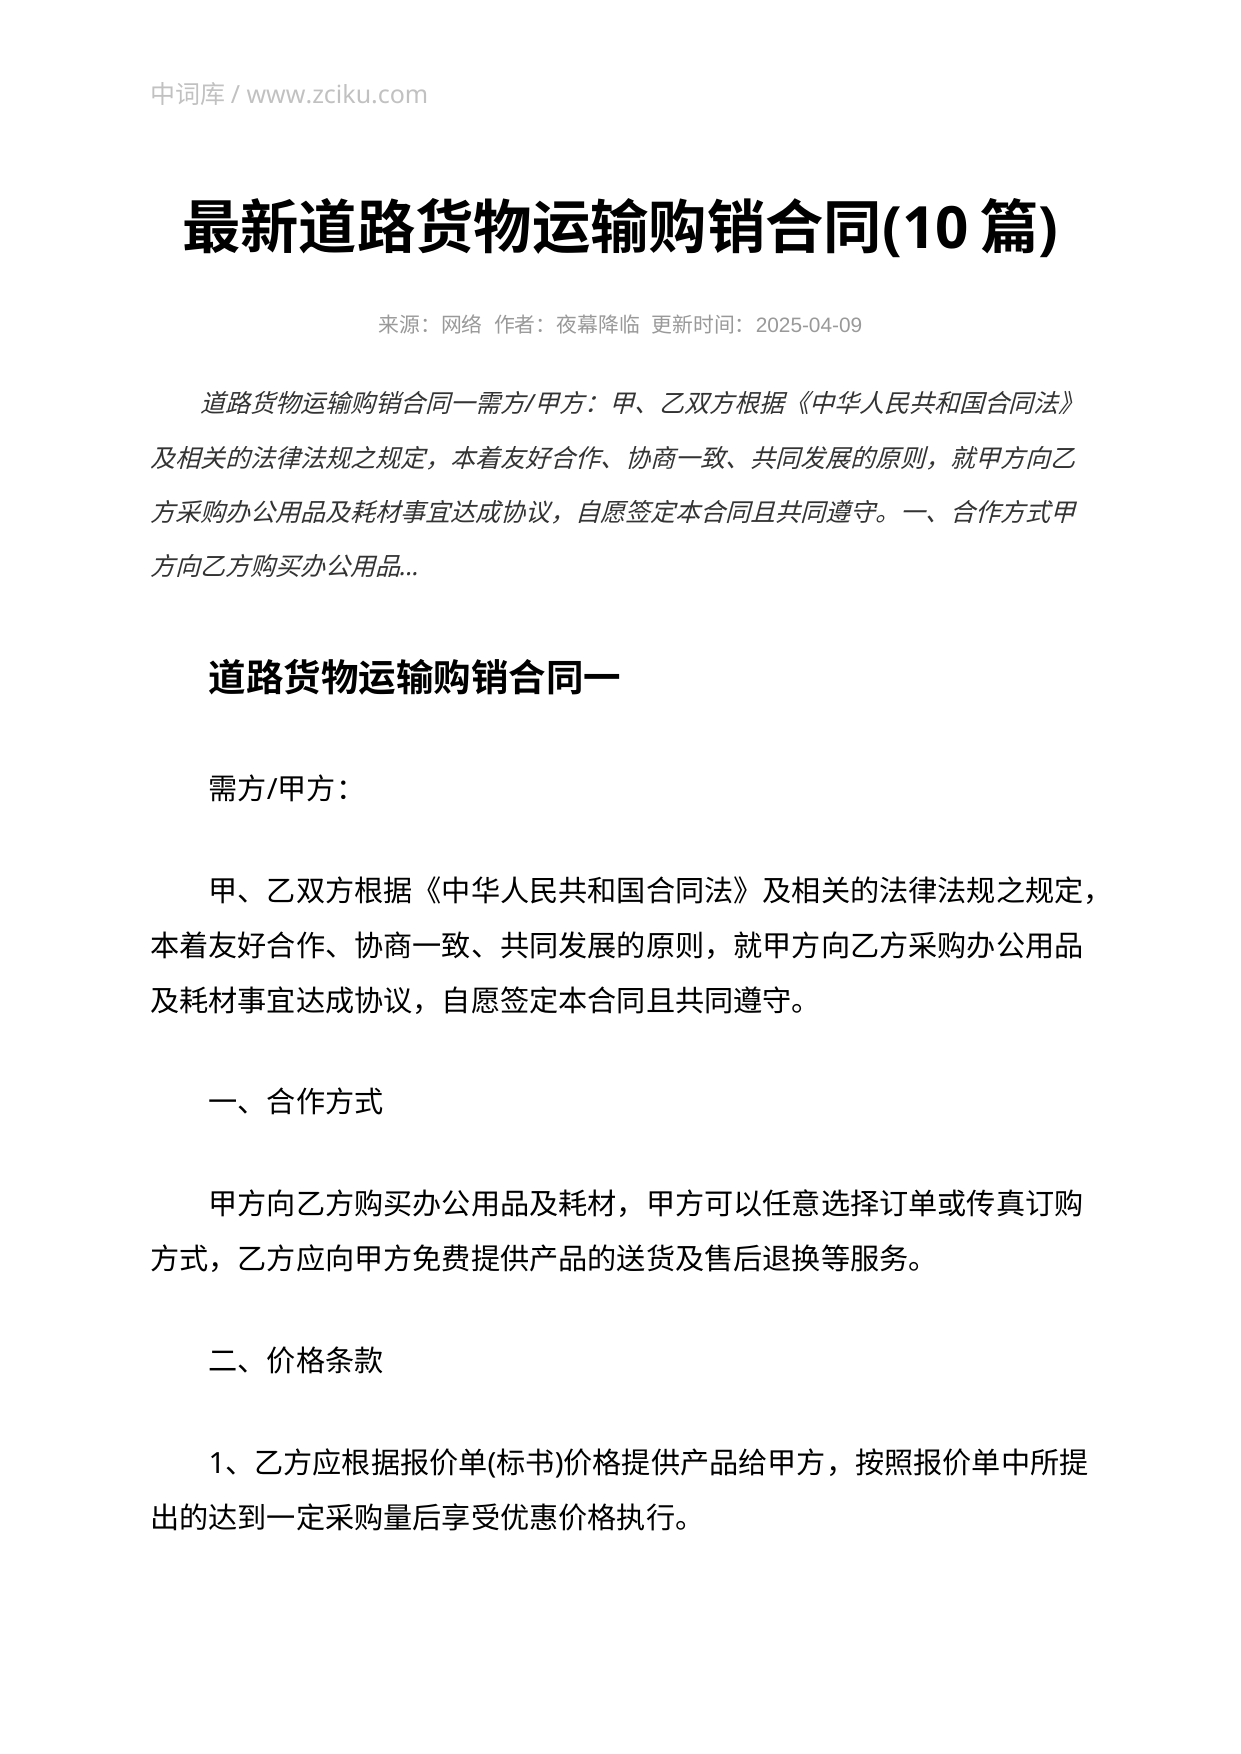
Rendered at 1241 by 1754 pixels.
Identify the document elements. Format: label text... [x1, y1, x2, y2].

text 道路货物运输购销合同一需方/甲方：甲、乙双方根据《中华人民共和国合同法》及相关的法律法规之规定，本着友好合作、协商一致、共同发展的原则，就甲方向乙方采购办公用品及耗材事宜达成协议，自愿签定本合同且共同遵守。一、合作方式甲方向乙方购买办公用品... [150, 384, 1090, 583]
text 二、价格条款 [150, 1337, 1090, 1380]
text 甲方向乙方购买办公用品及耗材，甲方可以任意选择订单或传真订购方式，乙方应向甲方免费提供产品的送货及售后退换等服务。 [150, 1181, 1090, 1278]
subtitle 最新道路货物运输购销合同(10篇) [150, 181, 1090, 266]
text 需方/甲方： [150, 766, 1090, 808]
text 来源：网络 作者：夜幕降临 更新时间：2025-04-09 [150, 313, 1090, 337]
text 道路货物运输购销合同一 [150, 648, 1090, 702]
text 1、乙方应根据报价单(标书)价格提供产品给甲方，按照报价单中所提出的达到一定采购量后享受优惠价格执行。 [150, 1439, 1090, 1537]
text 甲、乙双方根据《中华人民共和国合同法》及相关的法律法规之规定，本着友好合作、协商一致、共同发展的原则，就甲方向乙方采购办公用品及耗材事宜达成协议，自愿签定本合同且共同遵守。 [150, 867, 1090, 1019]
text 一、合作方式 [150, 1079, 1090, 1121]
